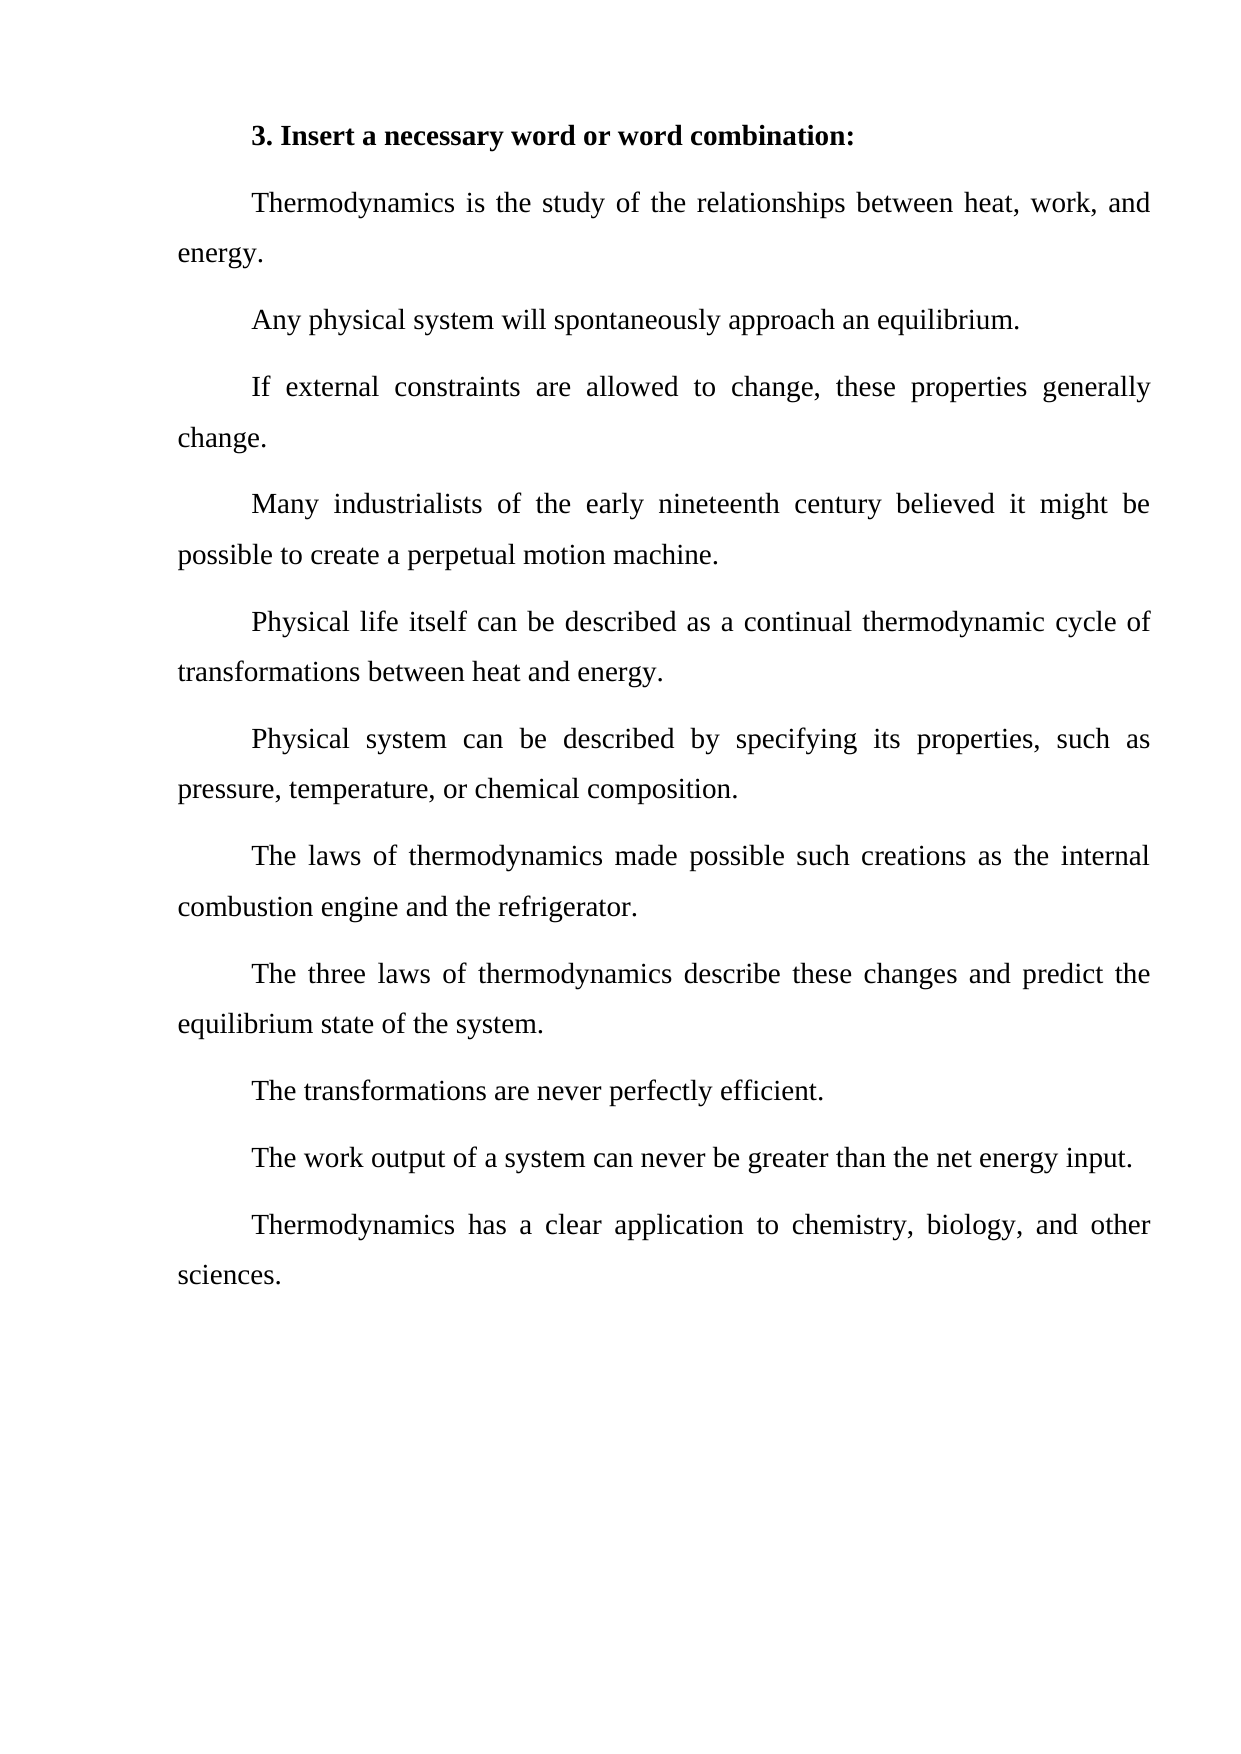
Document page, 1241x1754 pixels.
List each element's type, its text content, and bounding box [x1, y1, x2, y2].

text 3. Insert a necessary word or word combination: [177, 118, 1152, 152]
text Thermodynamics has a clear application to chemistry, biology, and other sciences. [177, 1207, 1152, 1291]
text Physical life itself can be described as a continual thermodynamic cycle of transformations between heat and energy. [177, 604, 1152, 688]
text The transformations are never perfectly efficient. [177, 1073, 1152, 1107]
text If external constraints are allowed to change, these properties generally change. [177, 369, 1152, 453]
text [177, 302, 1152, 336]
text Thermodynamics is the study of the relationships between heat, work, and energy. [177, 185, 1152, 269]
text Physical system can be described by specifying its properties, such as pressure, temperature, or chemical composition. [177, 721, 1152, 805]
text The laws of thermodynamics made possible such creations as the internal combustion engine and the refrigerator. [177, 838, 1152, 922]
text Many industrialists of the early nineteenth century believed it might be possible to create a perpetual motion machine. [177, 487, 1152, 571]
text The work output of a system can never be greater than the net energy input. [177, 1140, 1152, 1174]
text The three laws of thermodynamics describe these changes and predict the equilibrium state of the system. [177, 956, 1152, 1040]
